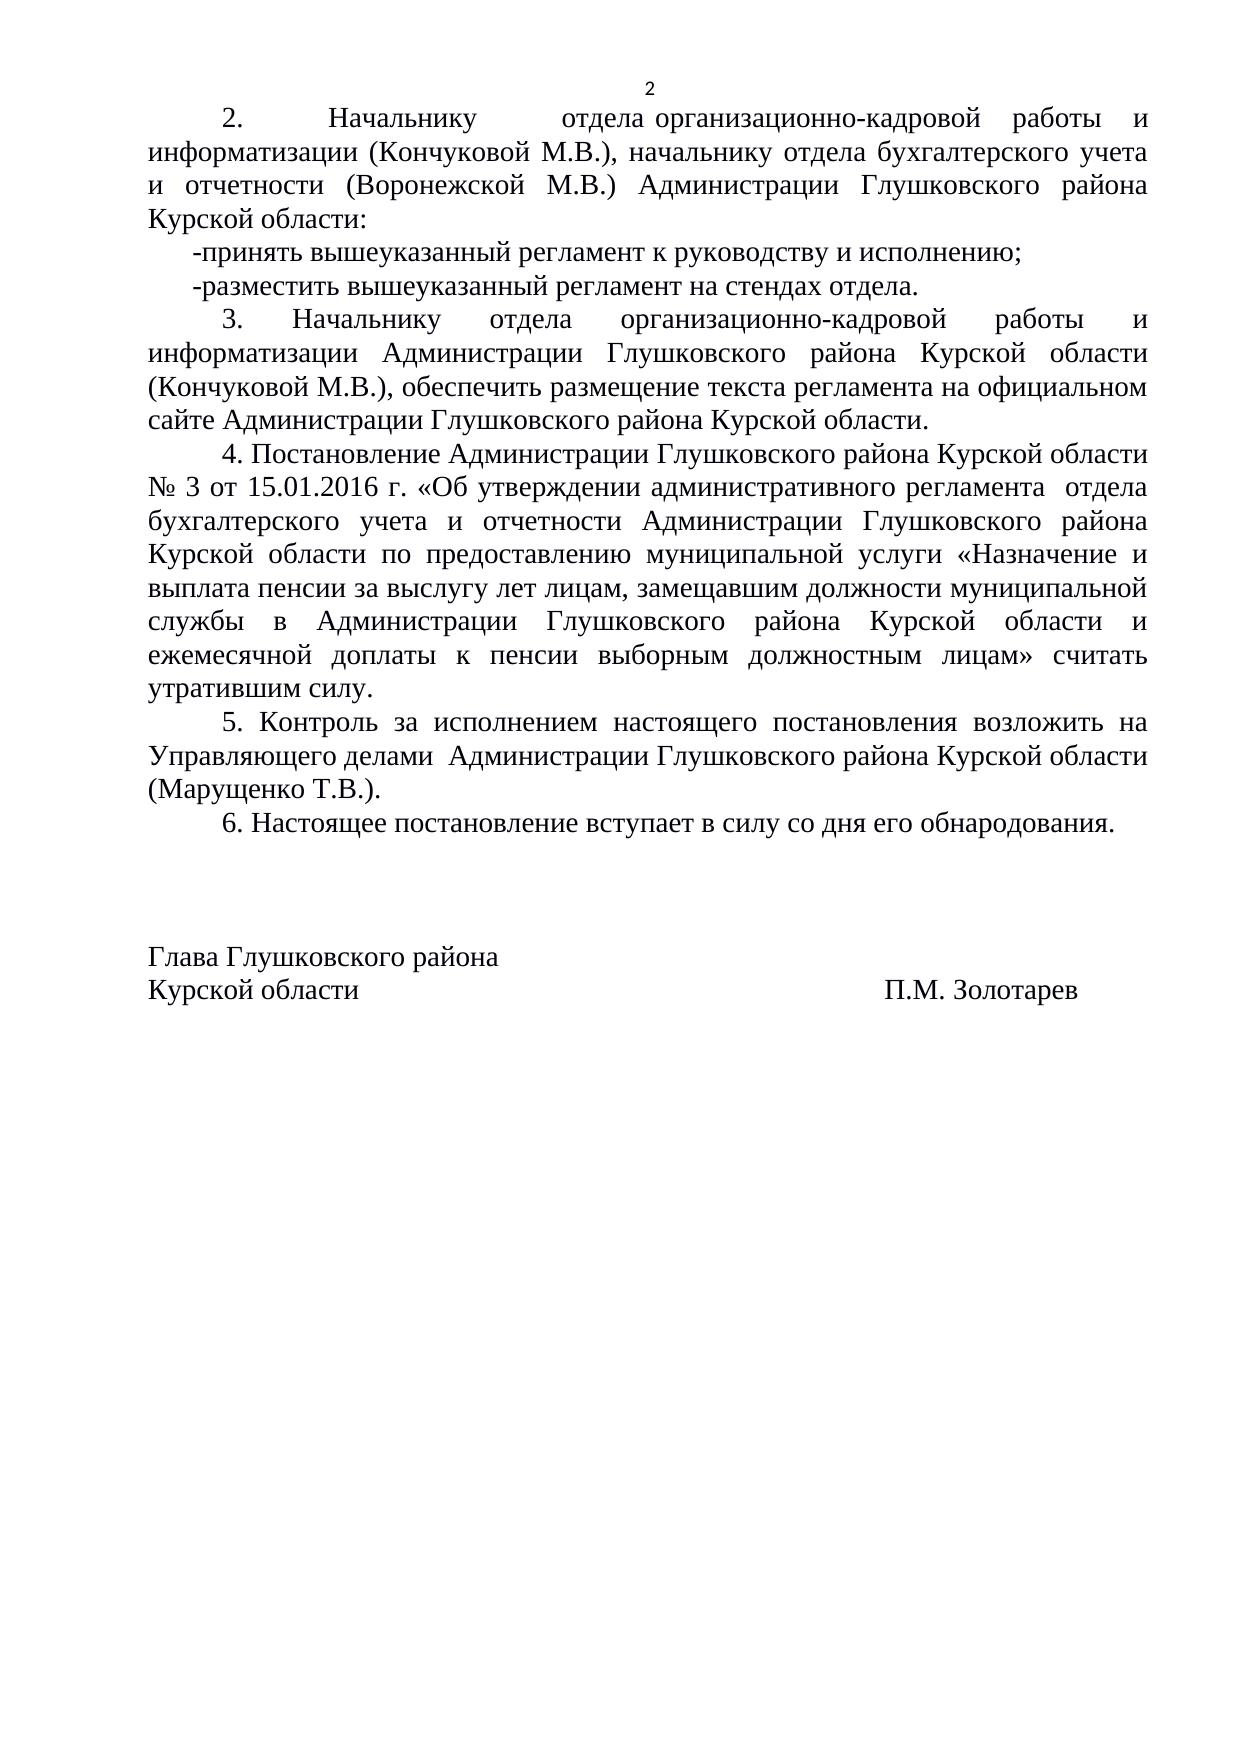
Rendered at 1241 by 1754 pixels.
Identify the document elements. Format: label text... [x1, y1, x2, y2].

text Глава Глушковского района [148, 939, 1148, 972]
text -принять вышеуказанный регламент к руководству и исполнению; [192, 234, 1148, 268]
text Курской области П.М. Золотарев [148, 972, 1148, 1006]
text 6. Настоящее постановление вступает в силу со дня его обнародования. [148, 805, 1148, 838]
text -разместить вышеуказанный регламент на стендах отдела. [192, 268, 1148, 302]
text 4. Постановление Администрации Глушковского района Курской области № 3 от 15.01.2016 г. «Об утверждении административного регламента отдела бухгалтерского учета и отчетности Администрации Глушковского района Курской области по предоставлению муниципальной услуги «Назначение и выплата пенсии за выслугу лет лицам, замещавшим должности муниципальной службы в Администрации Глушковского района Курской области и ежемесячной доплаты к пенсии выборным должностным лицам» считать утратившим силу. [148, 436, 1148, 704]
text 3. Начальнику отдела организационно-кадровой работы и информатизации Администрации Глушковского района Курской области (Кончуковой М.В.), обеспечить размещение текста регламента на официальном сайте Администрации Глушковского района Курской области. [148, 302, 1149, 436]
text 5. Контроль за исполнением настоящего постановления возложить на Управляющего делами Администрации Глушковского района Курской области (Марущенко Т.В.). [148, 704, 1148, 805]
text 2. Начальнику отдела организационно-кадровой работы и информатизации (Кончуковой М.В.), начальнику отдела бухгалтерского учета и отчетности (Воронежской М.В.) Администрации Глушковского района Курской области: [148, 100, 1148, 234]
